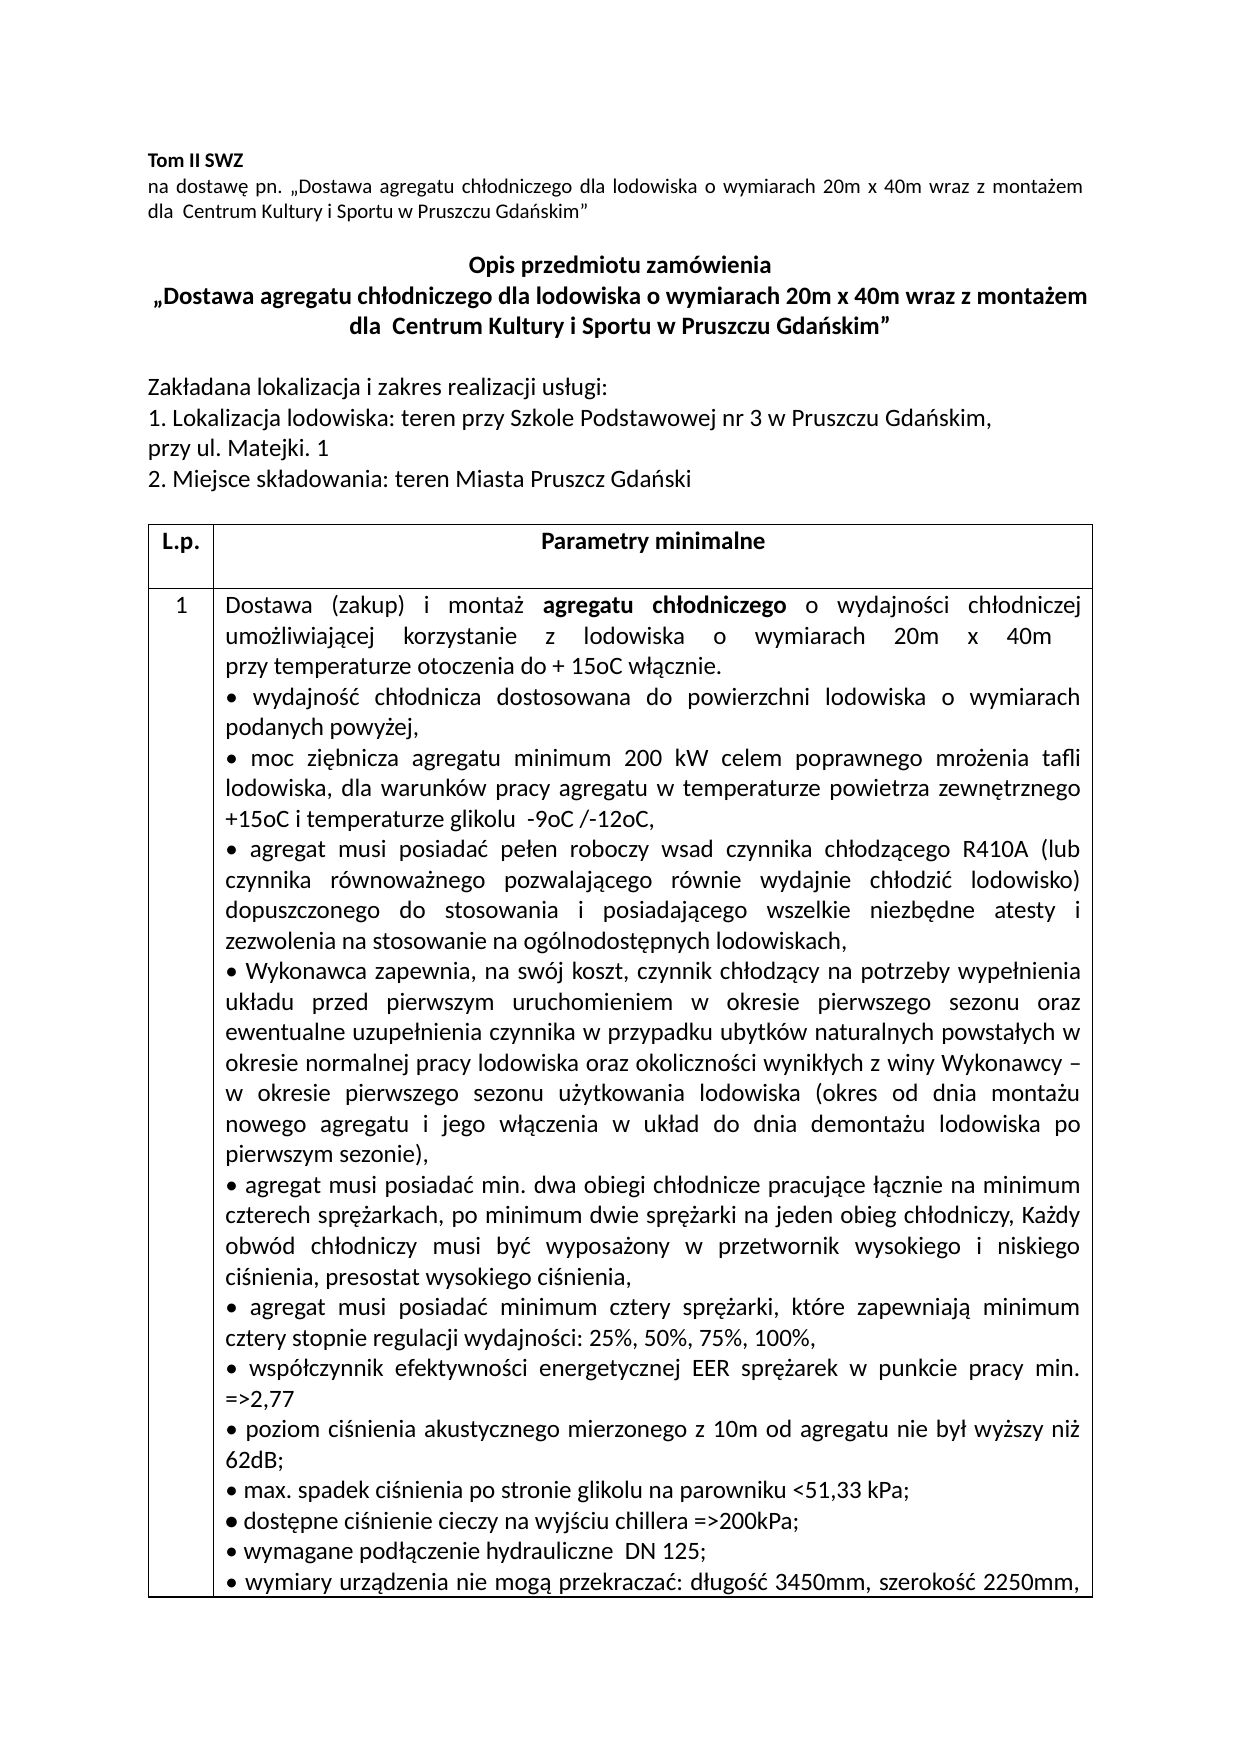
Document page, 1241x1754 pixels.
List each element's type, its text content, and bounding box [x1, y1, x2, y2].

text Zakładana lokalizacja i zakres realizacji usługi: [148, 371, 1092, 402]
text Opis przedmiotu zamówienia [148, 249, 1092, 280]
text „Dostawa agregatu chłodniczego dla lodowiska o wymiarach 20m x 40m wraz z montażem dla Centrum Kultury i Sportu w Pruszczu Gdańskim” [148, 280, 1092, 341]
table_cell 1 [149, 589, 213, 1596]
table_header Parametry minimalne [214, 525, 1092, 588]
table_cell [214, 589, 1092, 1596]
text na dostawę pn. „Dostawa agregatu chłodniczego dla lodowiska o wymiarach 20m x 40m wraz z montażem dla Centrum Kultury i Sportu w Pruszczu Gdańskim” [148, 173, 1092, 224]
text Tom II SWZ [148, 148, 1092, 173]
table_header L.p. [149, 525, 213, 588]
text 2. Miejsce składowania: teren Miasta Pruszcz Gdański [148, 463, 1092, 493]
text 1. Lokalizacja lodowiska: teren przy Szkole Podstawowej nr 3 w Pruszczu Gdańskim, przy ul. Matejki. 1 [148, 402, 1092, 463]
